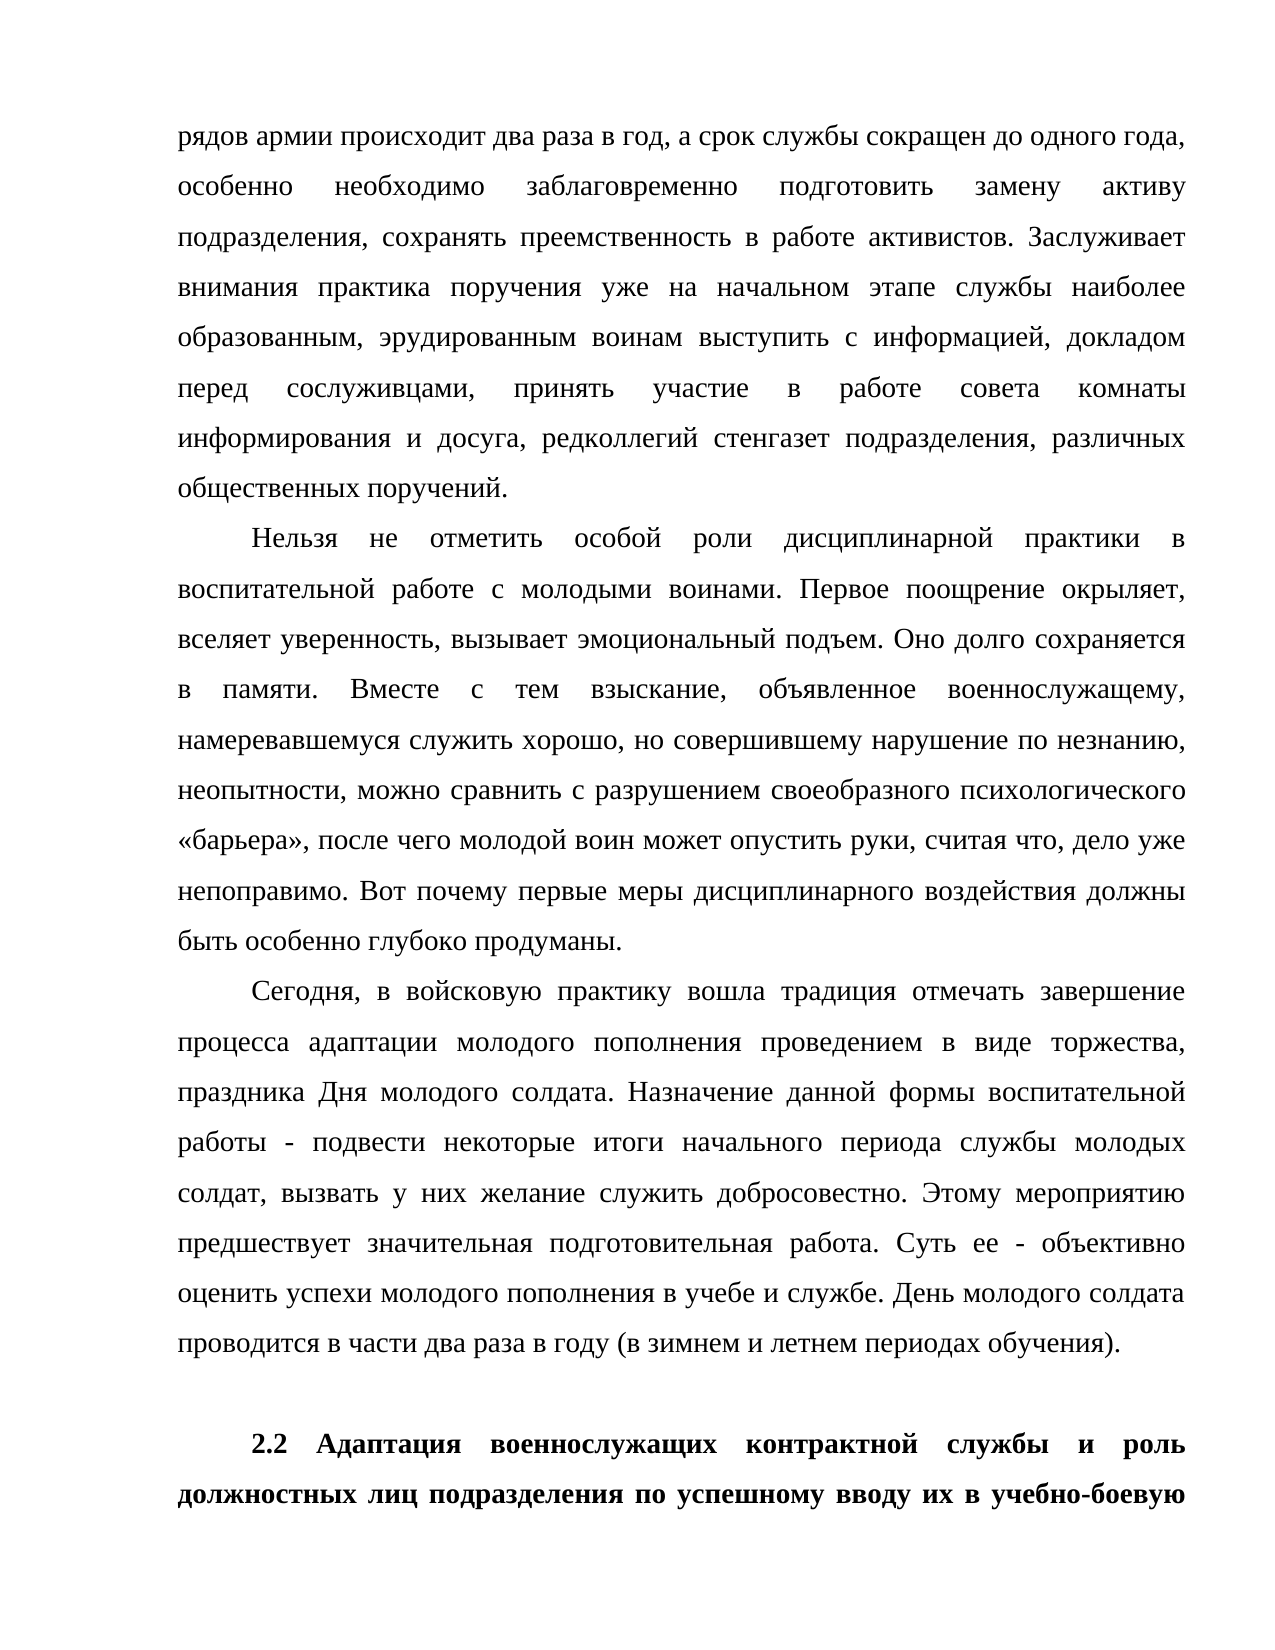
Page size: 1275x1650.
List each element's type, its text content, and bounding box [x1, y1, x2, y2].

text Сегодня, в войсковую практику вошла традиция отмечать завершение процесса адаптации молодого пополнения проведением в виде торжества, праздника Дня молодого солдата. Назначение данной формы воспитательной работы - подвести некоторые итоги начального периода службы молодых солдат, вызвать у них желание служить добросовестно. Этому мероприятию предшествует значительная подготовительная работа. Суть ее - объективно оценить успехи молодого пополнения в учебе и службе. День молодого солдата проводится в части два раза в году (в зимнем и летнем периодах обучения). [177, 973, 1186, 1359]
text Нельзя не отметить особой роли дисциплинарной практики в воспитательной работе с молодыми воинами. Первое поощрение окрыляет, вселяет уверенность, вызывает эмоциональный подъем. Оно долго сохраняется в памяти. Вместе с тем взыскание, объявленное военнослужащему, намеревавшемуся служить хорошо, но совершившему нарушение по незнанию, неопытности, можно сравнить с разрушением своеобразного психологического «барьера», после чего молодой воин может опустить руки, считая что, дело уже непоправимо. Вот почему первые меры дисциплинарного воздействия должны быть особенно глубоко продуманы. [177, 521, 1186, 957]
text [177, 118, 1186, 504]
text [177, 1426, 1186, 1510]
